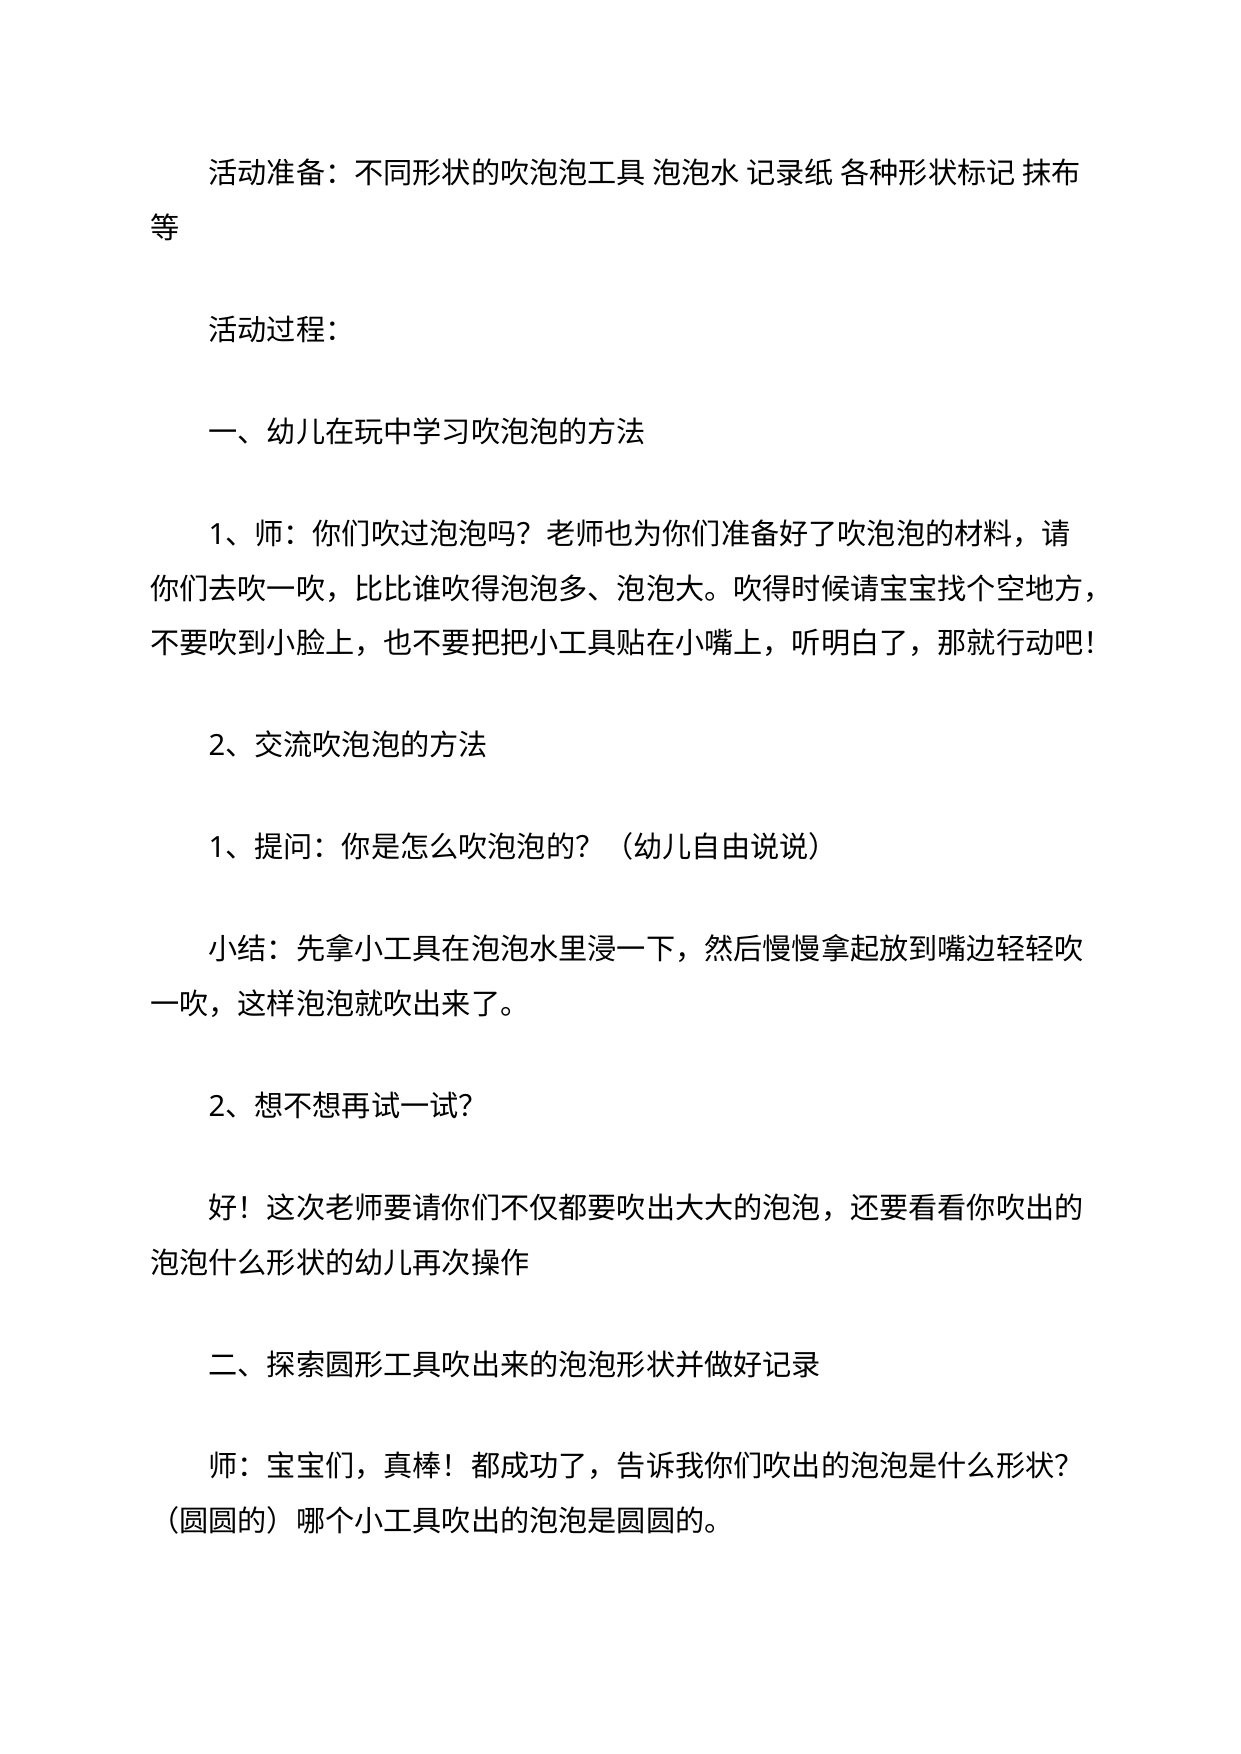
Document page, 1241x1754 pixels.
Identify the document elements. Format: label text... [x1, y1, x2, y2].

text 一、幼儿在玩中学习吹泡泡的方法 [150, 408, 1090, 451]
text 活动准备：不同形状的吹泡泡工具 泡泡水 记录纸 各种形状标记 抹布等 [150, 150, 1090, 247]
text 小结：先拿小工具在泡泡水里浸一下，然后慢慢拿起放到嘴边轻轻吹一吹，这样泡泡就吹出来了。 [150, 926, 1090, 1023]
text 1、师：你们吹过泡泡吗？老师也为你们准备好了吹泡泡的材料，请你们去吹一吹，比比谁吹得泡泡多、泡泡大。吹得时候请宝宝找个空地方，不要吹到小脸上，也不要把把小工具贴在小嘴上，听明白了，那就行动吧！ [150, 510, 1090, 662]
text 好！这次老师要请你们不仅都要吹出大大的泡泡，还要看看你吹出的泡泡什么形状的幼儿再次操作 [150, 1184, 1090, 1282]
text 2、想不想再试一试？ [150, 1082, 1090, 1125]
text 2、交流吹泡泡的方法 [150, 722, 1090, 764]
text 二、探索圆形工具吹出来的泡泡形状并做好记录 [150, 1341, 1090, 1383]
text 1、提问：你是怎么吹泡泡的？（幼儿自由说说） [150, 824, 1090, 866]
text 师：宝宝们，真棒！都成功了，告诉我你们吹出的泡泡是什么形状？（圆圆的）哪个小工具吹出的泡泡是圆圆的。 [150, 1443, 1090, 1540]
text 活动过程： [150, 307, 1090, 349]
